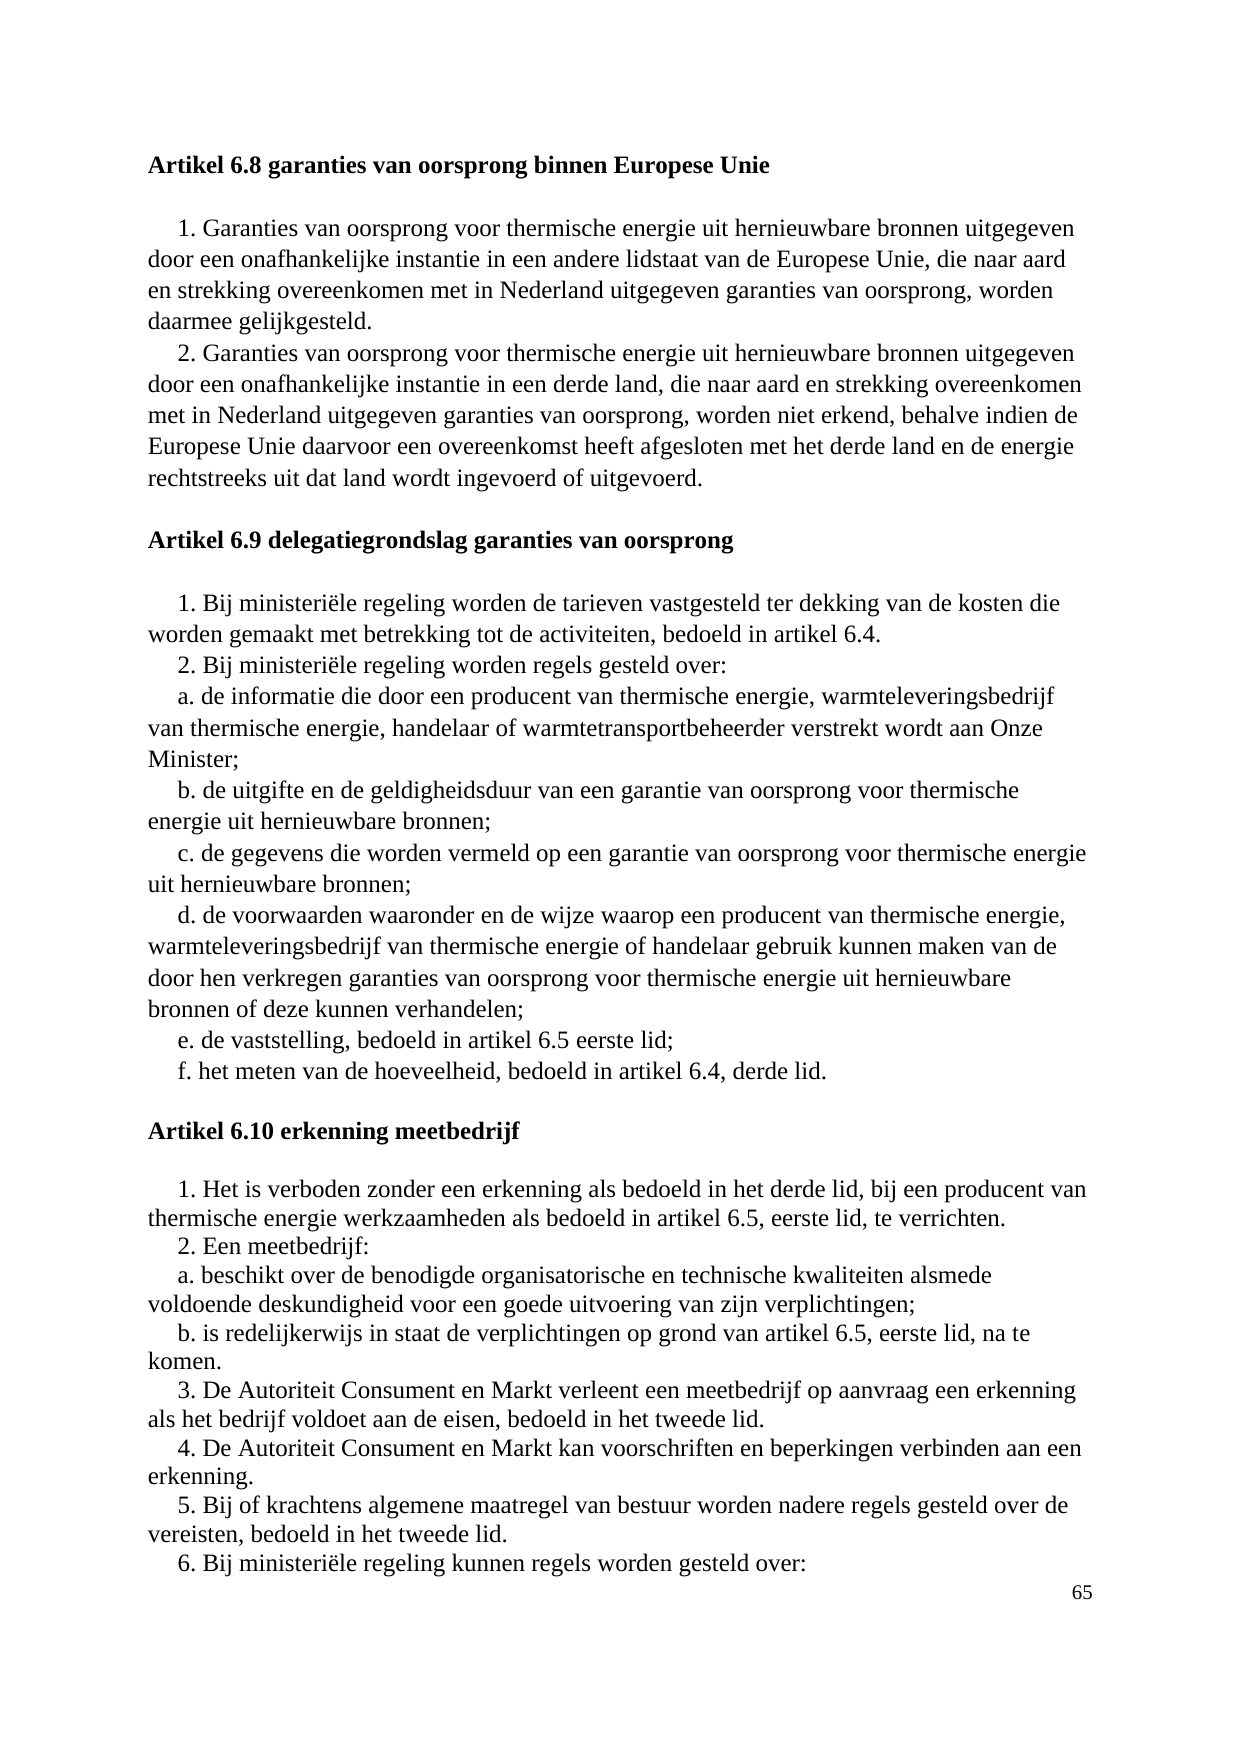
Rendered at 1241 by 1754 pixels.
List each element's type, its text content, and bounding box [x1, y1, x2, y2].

text d. de voorwaarden waaronder en de wijze waarop een producent van thermische energie, warmteleveringsbedrijf van thermische energie of handelaar gebruik kunnen maken van de door hen verkregen garanties van oorsprong voor thermische energie uit hernieuwbare bronnen of deze kunnen verhandelen; [148, 898, 1092, 1023]
text 3. De Autoriteit Consument en Markt verleent een meetbedrijf op aanvraag een erkenning als het bedrijf voldoet aan de eisen, bedoeld in het tweede lid. [148, 1375, 1092, 1433]
text 5. Bij of krachtens algemene maatregel van bestuur worden nadere regels gesteld over de vereisten, bedoeld in het tweede lid. [148, 1490, 1092, 1548]
text 1. Garanties van oorsprong voor thermische energie uit hernieuwbare bronnen uitgegeven door een onafhankelijke instantie in een andere lidstaat van de Europese Unie, die naar aard en strekking overeenkomen met in Nederland uitgegeven garanties van oorsprong, worden daarmee gelijkgesteld. [148, 210, 1092, 335]
text Artikel 6.10 erkenning meetbedrijf [148, 1116, 1092, 1145]
text 2. Garanties van oorsprong voor thermische energie uit hernieuwbare bronnen uitgegeven door een onafhankelijke instantie in een derde land, die naar aard en strekking overeenkomen met in Nederland uitgegeven garanties van oorsprong, worden niet erkend, behalve indien de Europese Unie daarvoor een overeenkomst heeft afgesloten met het derde land en de energie rechtstreeks uit dat land wordt ingevoerd of uitgevoerd. [148, 335, 1092, 491]
text Artikel 6.9 delegatiegrondslag garanties van oorsprong [148, 523, 1092, 554]
text a. de informatie die door een producent van thermische energie, warmteleveringsbedrijf van thermische energie, handelaar of warmtetransportbeheerder verstrekt wordt aan Onze Minister; [148, 679, 1092, 773]
text 1. Bij ministeriële regeling worden de tarieven vastgesteld ter dekking van de kosten die worden gemaakt met betrekking tot de activiteiten, bedoeld in artikel 6.4. [148, 585, 1092, 648]
text 6. Bij ministeriële regeling kunnen regels worden gesteld over: [148, 1548, 1092, 1576]
text b. is redelijkerwijs in staat de verplichtingen op grond van artikel 6.5, eerste lid, na te komen. [148, 1318, 1092, 1375]
text b. de uitgifte en de geldigheidsduur van een garantie van oorsprong voor thermische energie uit hernieuwbare bronnen; [148, 773, 1092, 835]
text a. beschikt over de benodigde organisatorische en technische kwaliteiten alsmede voldoende deskundigheid voor een goede uitvoering van zijn verplichtingen; [148, 1260, 1092, 1318]
text f. het meten van de hoeveelheid, bedoeld in artikel 6.4, derde lid. [148, 1054, 1092, 1085]
text 1. Het is verboden zonder een erkenning als bedoeld in het derde lid, bij een producent van thermische energie werkzaamheden als bedoeld in artikel 6.5, eerste lid, te verrichten. [148, 1174, 1092, 1231]
text e. de vaststelling, bedoeld in artikel 6.5 eerste lid; [148, 1023, 1092, 1054]
text 2. Bij ministeriële regeling worden regels gesteld over: [148, 648, 1092, 679]
text Artikel 6.8 garanties van oorsprong binnen Europese Unie [148, 148, 1092, 179]
text 4. De Autoriteit Consument en Markt kan voorschriften en beperkingen verbinden aan een erkenning. [148, 1433, 1092, 1490]
text c. de gegevens die worden vermeld op een garantie van oorsprong voor thermische energie uit hernieuwbare bronnen; [148, 835, 1092, 898]
text 2. Een meetbedrijf: [148, 1231, 1092, 1260]
